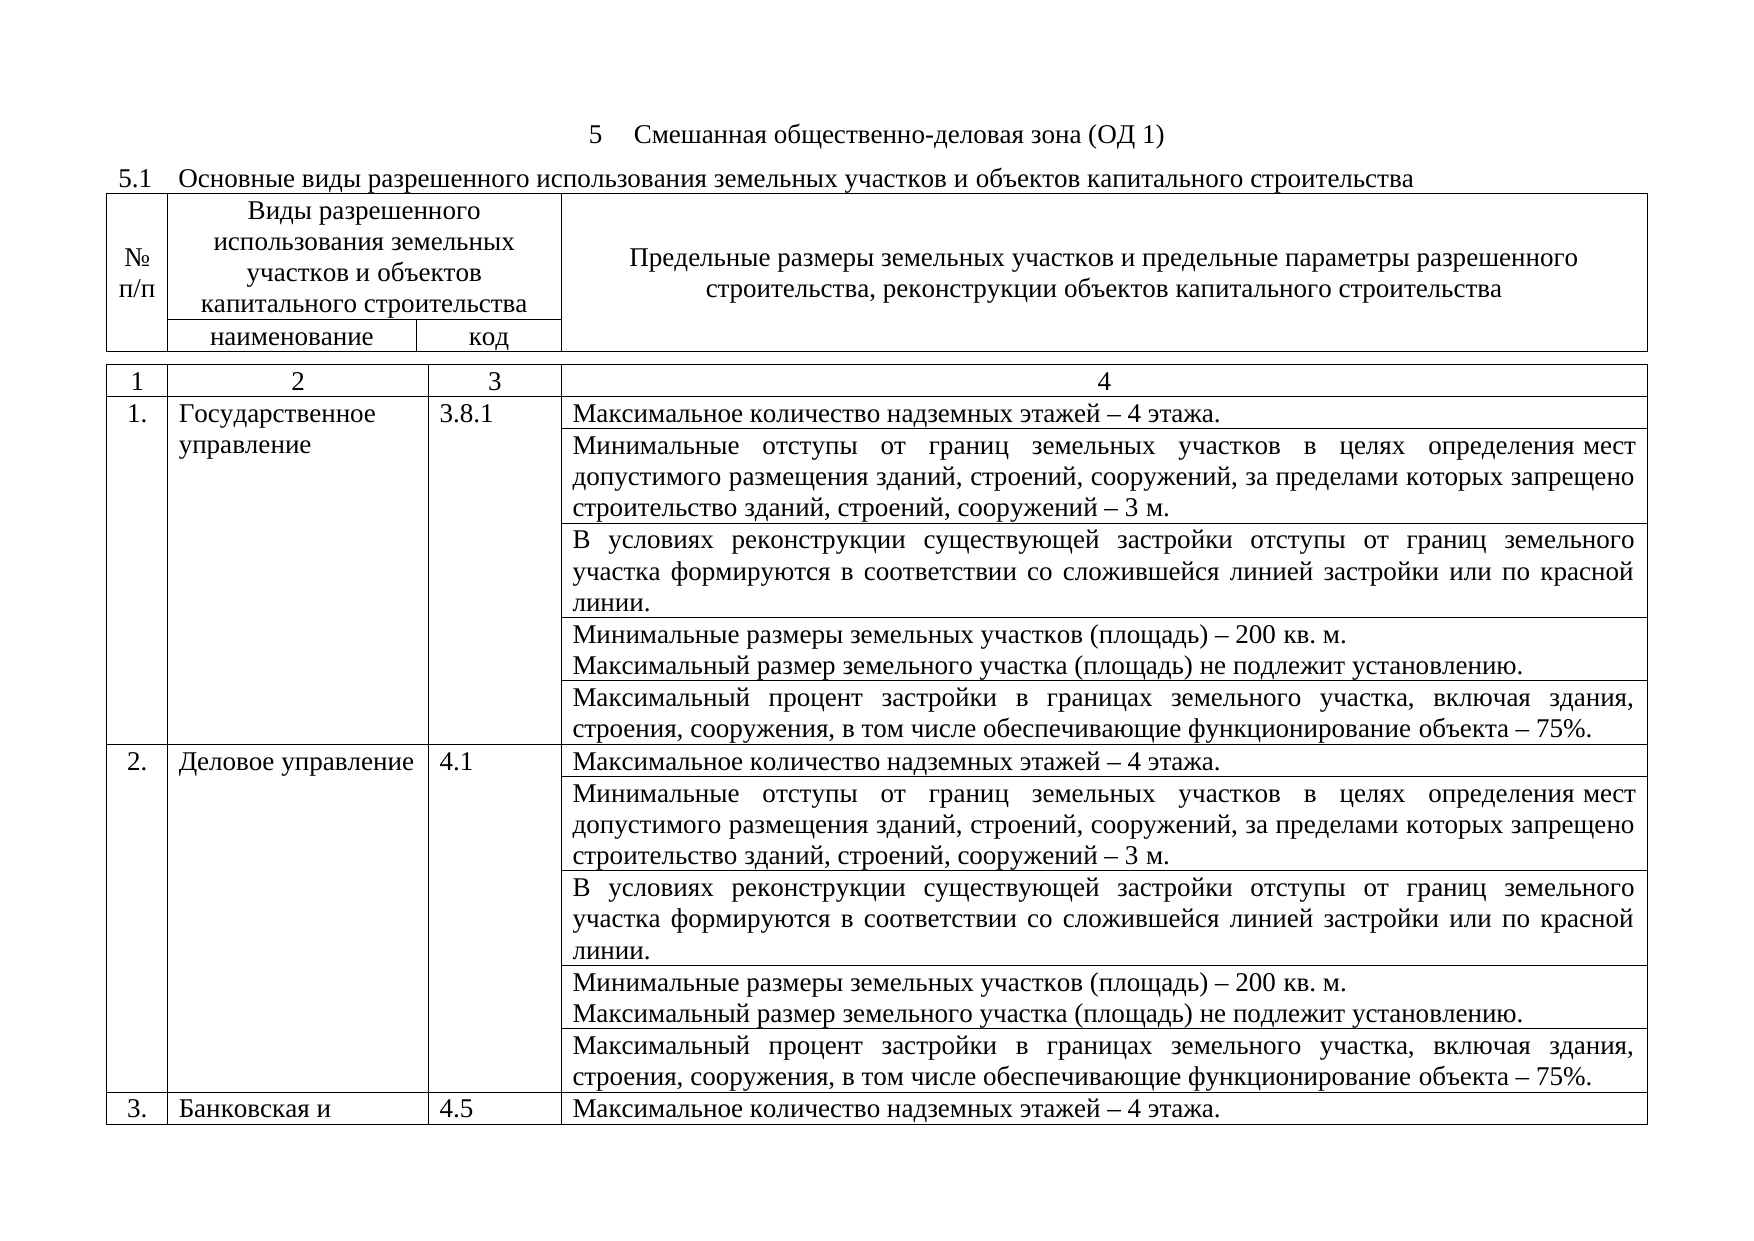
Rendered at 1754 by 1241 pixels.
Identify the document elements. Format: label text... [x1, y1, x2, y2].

table_cell Деловое управление [168, 745, 428, 1092]
table_cell Государственное управление [168, 397, 428, 744]
table_header Виды разрешенного использования земельных участков и объектов капитального строительства [168, 194, 561, 318]
table_header 1 [107, 365, 167, 396]
table_cell Максимальное количество надземных этажей – 4 этажа. [562, 1093, 1647, 1124]
table_cell Максимальное количество надземных этажей – 4 этажа. [562, 397, 1647, 428]
table_cell Банковская и страховая деятельность [168, 1093, 428, 1124]
table_cell Минимальные размеры земельных участков (площадь) – 200 кв. м. Максимальный размер земельного участка (площадь) не подлежит установлению. [562, 618, 1647, 680]
subtitle Основные виды разрешенного использования земельных участков и объектов капитального строительства [118, 162, 1636, 193]
table_cell код [417, 320, 561, 351]
table_header 3 [429, 365, 561, 396]
table_cell Максимальное количество надземных этажей – 4 этажа. [562, 745, 1647, 776]
table_cell наименование [168, 320, 416, 351]
table_cell 3.8.1 [429, 397, 561, 744]
table_header № п/п [107, 194, 167, 351]
table_cell 4.5 [429, 1093, 561, 1124]
table_cell 3. [107, 1093, 167, 1124]
table_header 4 [562, 365, 1647, 396]
table_cell 1. [107, 397, 167, 744]
table_header Предельные размеры земельных участков и предельные параметры разрешенного строительства, реконструкции объектов капитального строительства [562, 194, 1647, 351]
table_header 2 [168, 365, 428, 396]
table_cell Минимальные размеры земельных участков (площадь) – 200 кв. м. Максимальный размер земельного участка (площадь) не подлежит установлению. [562, 966, 1647, 1028]
table_cell Максимальный процент застройки в границах земельного участка, включая здания, строения, сооружения, в том числе обеспечивающие функционирование объекта – 75%. [562, 681, 1647, 744]
subtitle Смешанная общественно-деловая зона (ОД 1) [117, 118, 1636, 149]
table_cell 4.1 [429, 745, 561, 1092]
table_cell Максимальный процент застройки в границах земельного участка, включая здания, строения, сооружения, в том числе обеспечивающие функционирование объекта – 75%. [562, 1029, 1647, 1092]
table_cell 2. [107, 745, 167, 1092]
